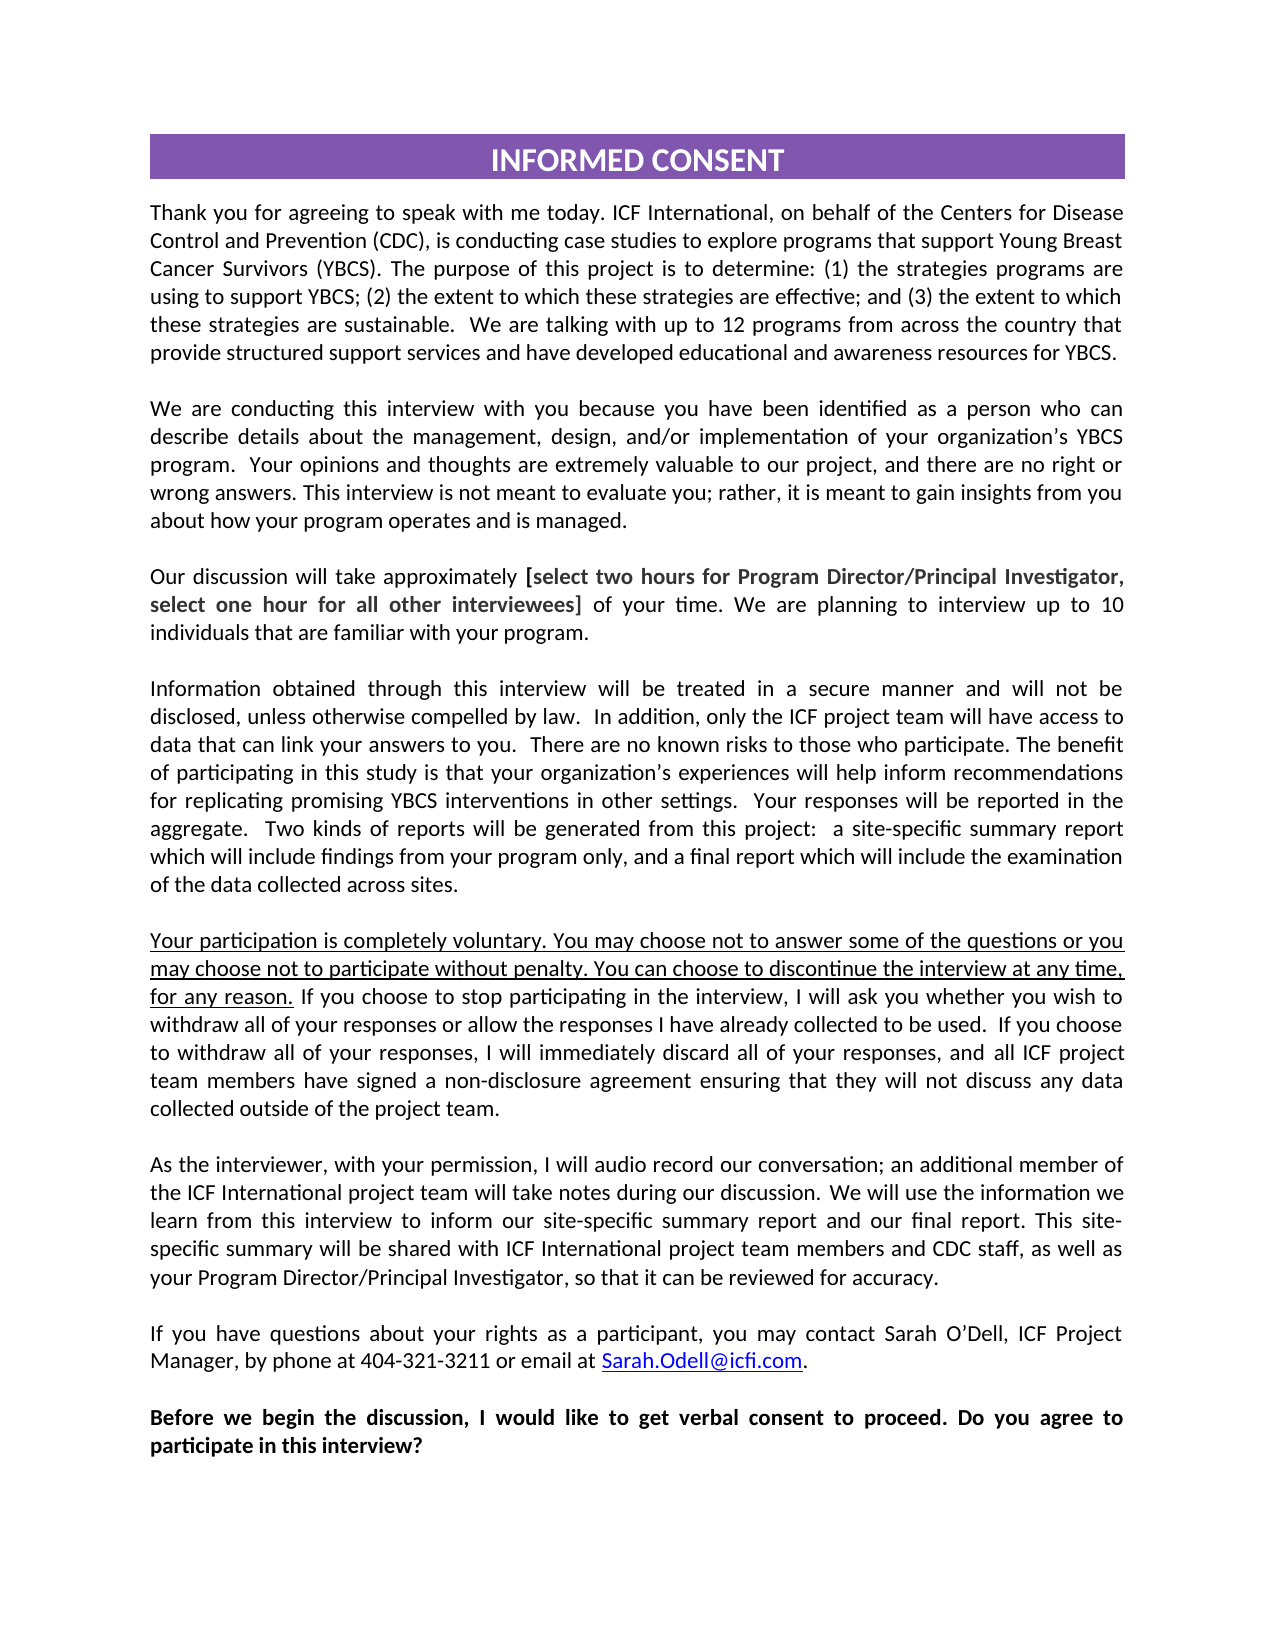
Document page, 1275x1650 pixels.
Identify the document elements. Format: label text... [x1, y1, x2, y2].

text As the interviewer, with your permission, I will audio record our conversation; an additional member of the ICF International project team will take notes during our discussion. We will use the information we learn from this interview to inform our site-specific summary report and our final report. This site-specific summary will be shared with ICF International project team members and CDC staff, as well as your Program Director/Principal Investigator, so that it can be reviewed for accuracy. [150, 1151, 1125, 1291]
text Your participation is completely voluntary. You may choose not to answer some of the questions or you may choose not to participate without penalty. You can choose to discontinue the interview at any time, for any reason. If you choose to stop participating in the interview, I will ask you whether you wish to withdraw all of your responses or allow the responses I have already collected to be used. If you choose to withdraw all of your responses, I will immediately discard all of your responses, and all ICF project team members have signed a non-disclosure agreement ensuring that they will not discuss any data collected outside of the project team. [150, 980, 1125, 1122]
text Thank you for agreeing to speak with me today. ICF International, on behalf of the Centers for Disease Control and Prevention (CDC), is conducting case studies to explore programs that support Young Breast Cancer Survivors (YBCS). The purpose of this project is to determine: (1) the strategies programs are using to support YBCS; (2) the extent to which these strategies are effective; and (3) the extent to which these strategies are sustainable. We are talking with up to 12 programs from across the country that provide structured support services and have developed educational and awareness resources for YBCS. [150, 198, 1125, 366]
text If you have questions about your rights as a participant, you may contact Sarah O’Dell, ICF Project Manager, by phone at 404-321-3211 or email at Sarah.Odell@icfi.com. [150, 1319, 1125, 1375]
text Before we begin the discussion, I would like to get verbal consent to proceed. Do you agree to participate in this interview? [150, 1403, 1125, 1459]
text We are conducting this interview with you because you have been identified as a person who can describe details about the management, design, and/or implementation of your organization’s YBCS program. Your opinions and thoughts are extremely valuable to our project, and there are no right or wrong answers. This interview is not meant to evaluate you; rather, it is meant to gain insights from you about how your program operates and is managed. [150, 394, 1125, 534]
subtitle Informed COnsent [150, 136, 1125, 179]
text Our discussion will take approximately [select two hours for Program Director/Principal Investigator, select one hour for all other interviewees] of your time. We are planning to interview up to 10 individuals that are familiar with your program. [150, 562, 1125, 646]
text Information obtained through this interview will be treated in a secure manner and will not be disclosed, unless otherwise compelled by law. In addition, only the ICF project team will have access to data that can link your answers to you. There are no known risks to those who participate. The benefit of participating in this study is that your organization’s experiences will help inform recommendations for replicating promising YBCS interventions in other settings. Your responses will be reported in the aggregate. Two kinds of reports will be generated from this project: a site-specific summary report which will include findings from your program only, and a final report which will include the examination of the data collected across sites. [150, 674, 1125, 898]
